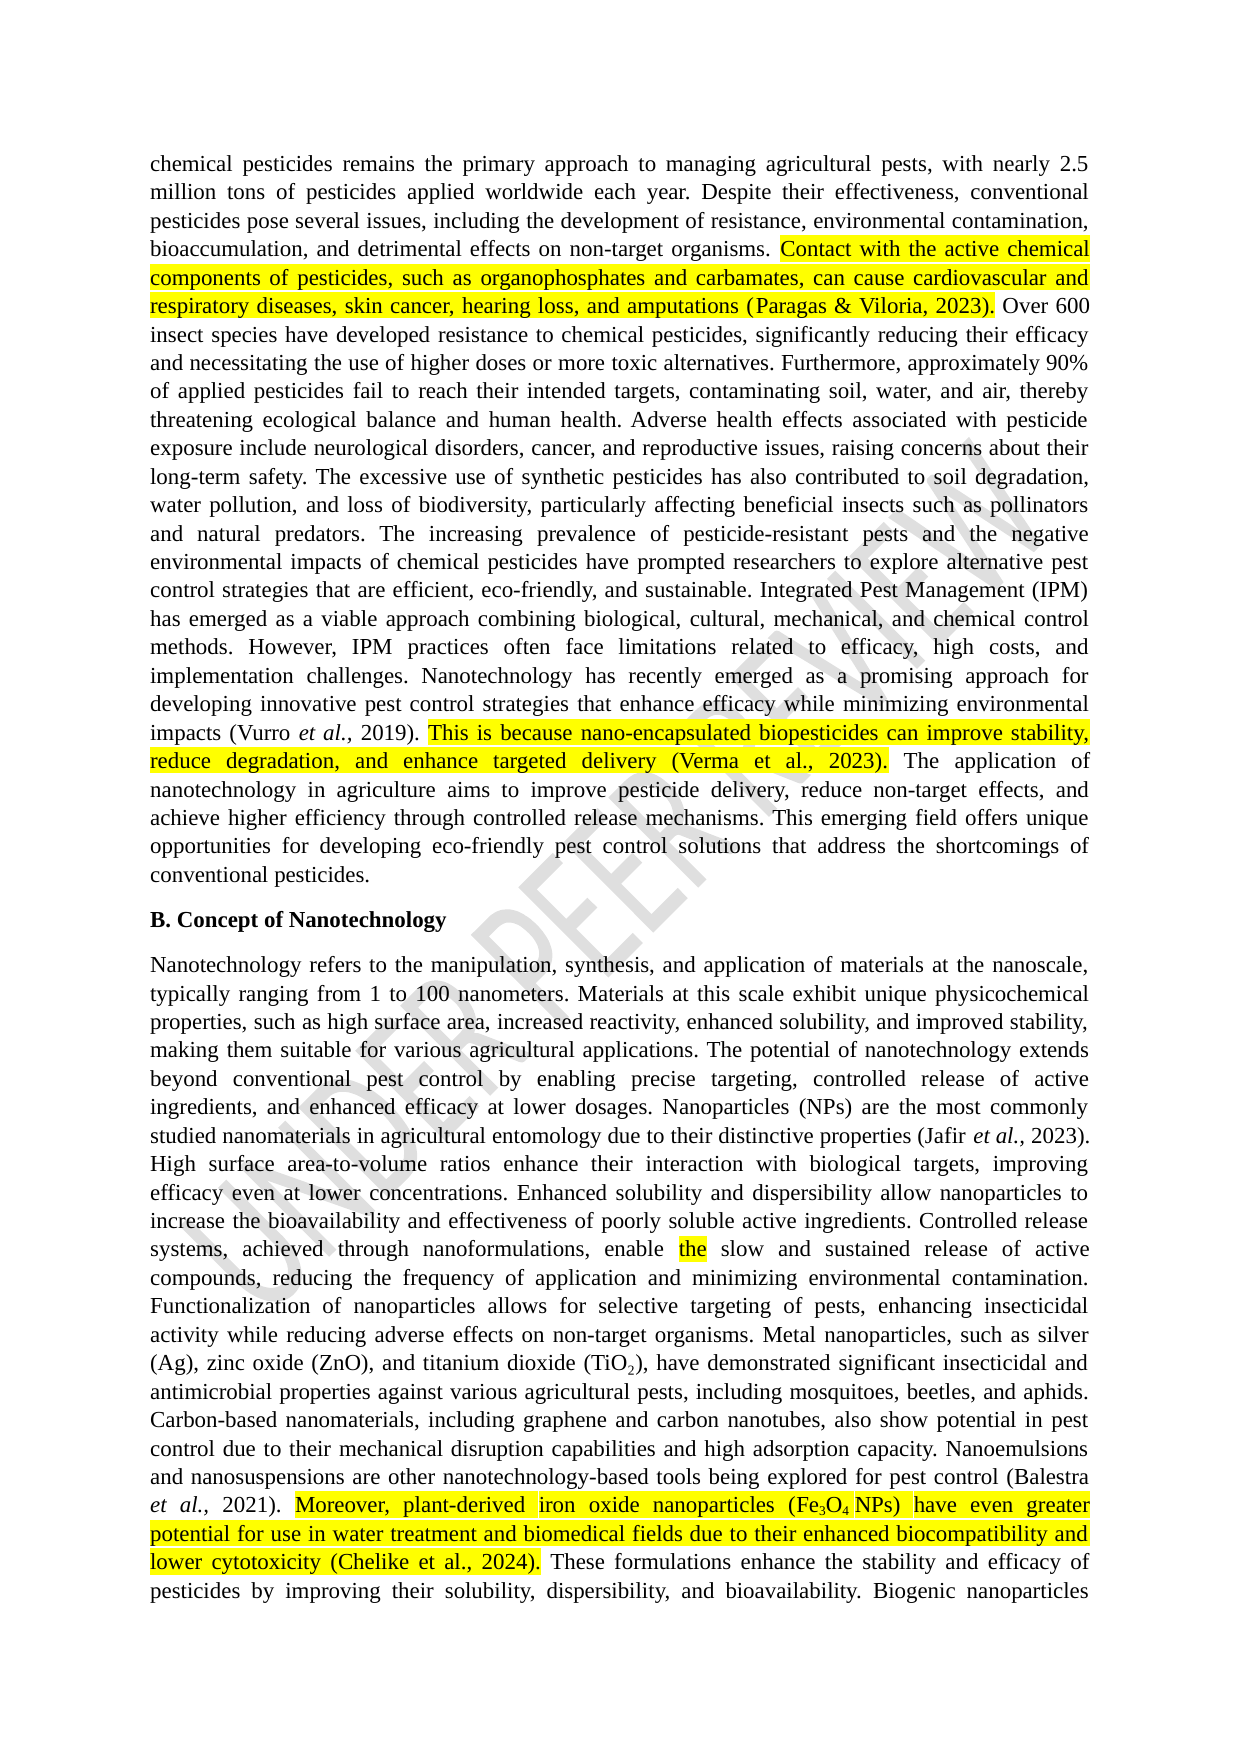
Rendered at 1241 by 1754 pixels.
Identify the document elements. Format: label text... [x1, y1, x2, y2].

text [150, 150, 1090, 264]
text B. Concept of Nanotechnology [150, 906, 1090, 932]
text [150, 1546, 1090, 1603]
